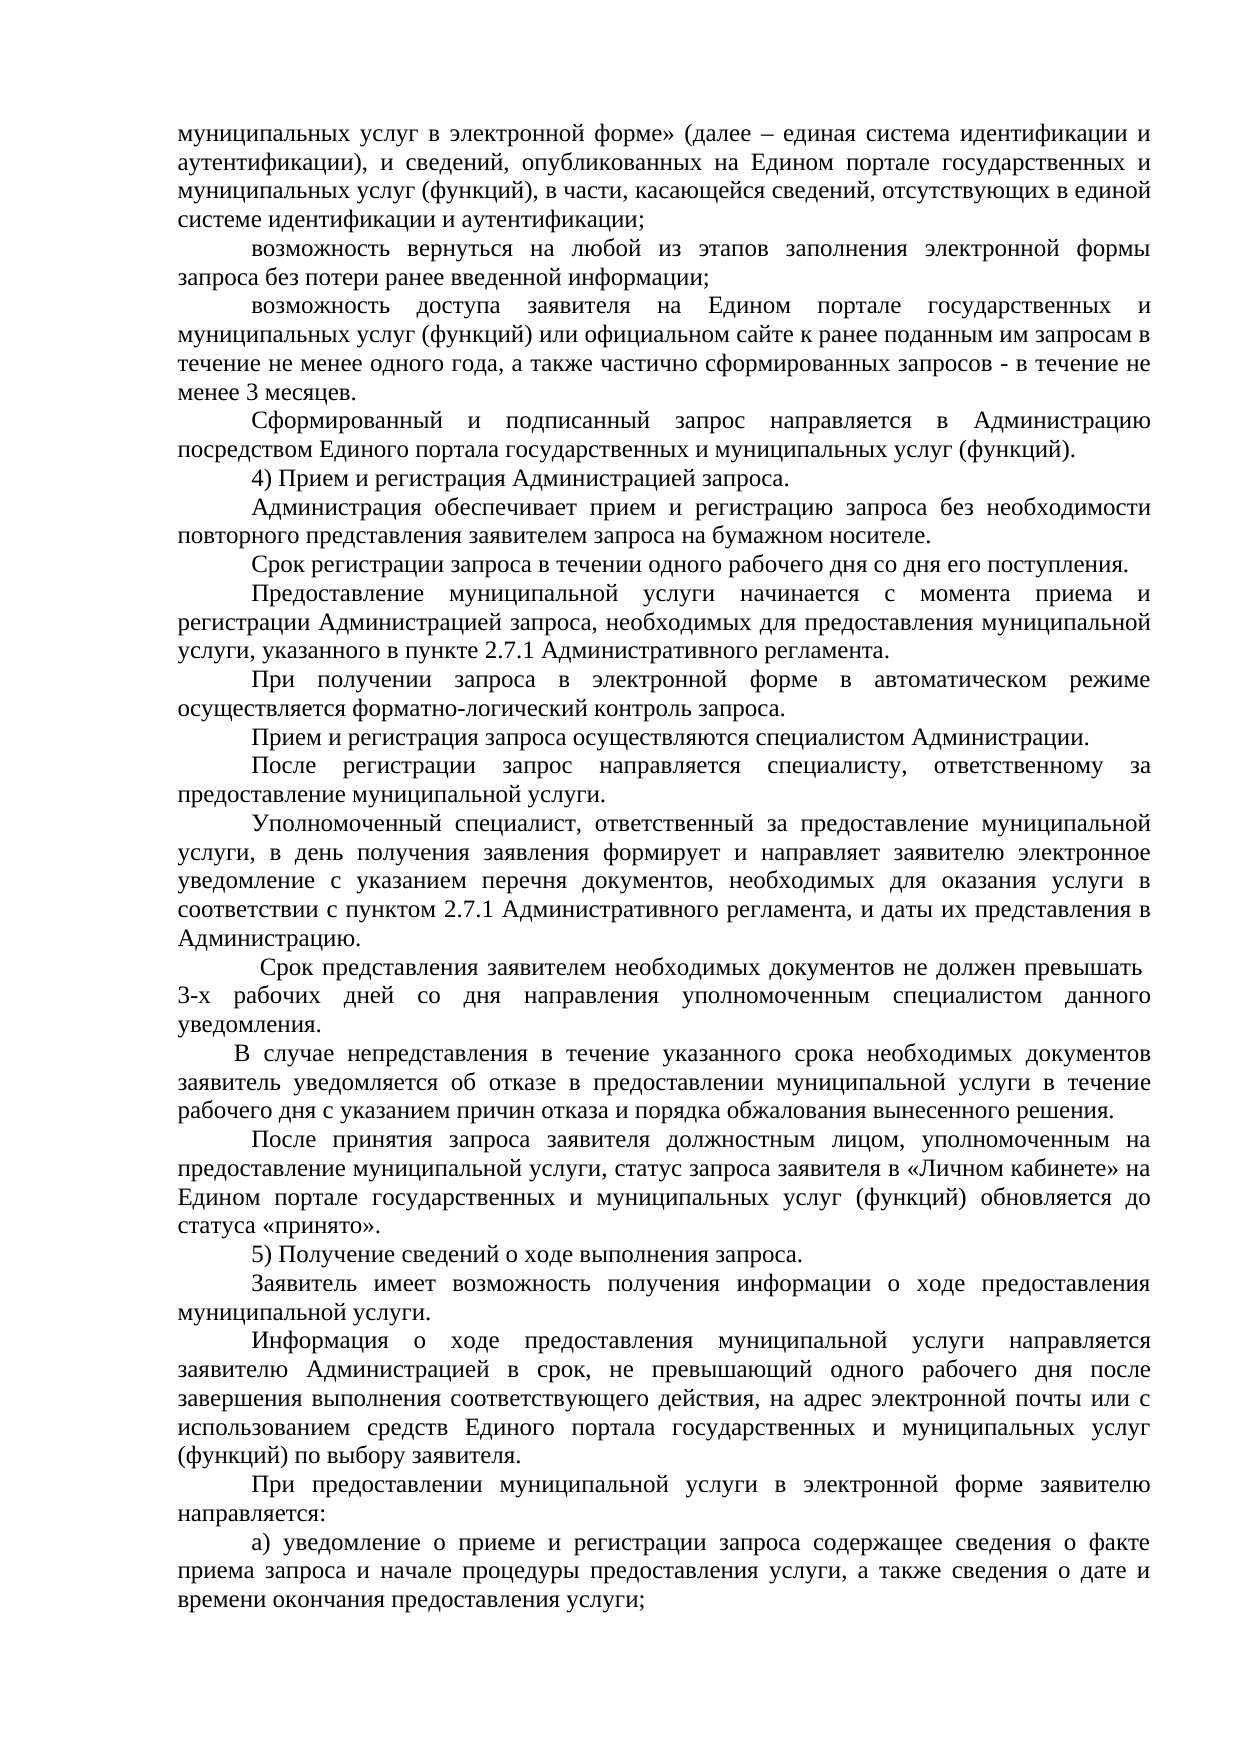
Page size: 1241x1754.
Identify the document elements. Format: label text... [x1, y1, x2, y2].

text Заявитель имеет возможность получения информации о ходе предоставления муниципальной услуги. [177, 1268, 1152, 1326]
text Уполномоченный специалист, ответственный за предоставление муниципальной услуги, в день получения заявления формирует и направляет заявителю электронное уведомление с указанием перечня документов, необходимых для оказания услуги в соответствии с пунктом 2.7.1 Административного регламента, и даты их представления в Администрацию. [177, 808, 1152, 952]
text Предоставление муниципальной услуги начинается с момента приема и регистрации Администрацией запроса, необходимых для предоставления муниципальной услуги, указанного в пункте 2.7.1 Административного регламента. [177, 578, 1152, 664]
text 5) Получение сведений о ходе выполнения запроса. [177, 1239, 1152, 1268]
text Срок регистрации запроса в течении одного рабочего дня со дня его поступления. [177, 549, 1152, 578]
text Срок представления заявителем необходимых документов не должен превышать 3-х рабочих дней со дня направления уполномоченным специалистом данного уведомления. [177, 952, 1152, 1038]
text Прием и регистрация запроса осуществляются специалистом Администрации. [177, 722, 1152, 751]
text Сформированный и подписанный запрос направляется в Администрацию посредством Единого портала государственных и муниципальных услуг (функций). [177, 406, 1152, 463]
text 4) Прием и регистрация Администрацией запроса. [177, 463, 1152, 492]
text После принятия запроса заявителя должностным лицом, уполномоченным на предоставление муниципальной услуги, статус запроса заявителя в «Личном кабинете» на Едином портале государственных и муниципальных услуг (функций) обновляется до статуса «принято». [177, 1124, 1152, 1239]
text Информация о ходе предоставления муниципальной услуги направляется заявителю Администрацией в срок, не превышающий одного рабочего дня после завершения выполнения соответствующего действия, на адрес электронной почты или с использованием средств Единого портала государственных и муниципальных услуг (функций) по выбору заявителя. [177, 1326, 1152, 1469]
text При получении запроса в электронной форме в автоматическом режиме осуществляется форматно-логический контроль запроса. [177, 664, 1152, 722]
text возможность вернуться на любой из этапов заполнения электронной формы запроса без потери ранее введенной информации; [177, 233, 1152, 291]
text а) уведомление о приеме и регистрации запроса содержащее сведения о факте приема запроса и начале процедуры предоставления услуги, а также сведения о дате и времени окончания предоставления услуги; [177, 1527, 1152, 1613]
text При предоставлении муниципальной услуги в электронной форме заявителю направляется: [177, 1469, 1152, 1527]
text После регистрации запрос направляется специалисту, ответственному за предоставление муниципальной услуги. [177, 751, 1152, 808]
text В случае непредставления в течение указанного срока необходимых документов заявитель уведомляется об отказе в предоставлении муниципальной услуги в течение рабочего дня с указанием причин отказа и порядка обжалования вынесенного решения. [177, 1038, 1152, 1124]
text возможность доступа заявителя на Едином портале государственных и муниципальных услуг (функций) или официальном сайте к ранее поданным им запросам в течение не менее одного года, а также частично сформированных запросов - в течение не менее 3 месяцев. [177, 291, 1152, 406]
text Администрация обеспечивает прием и регистрацию запроса без необходимости повторного представления заявителем запроса на бумажном носителе. [177, 492, 1152, 549]
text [177, 118, 1152, 233]
